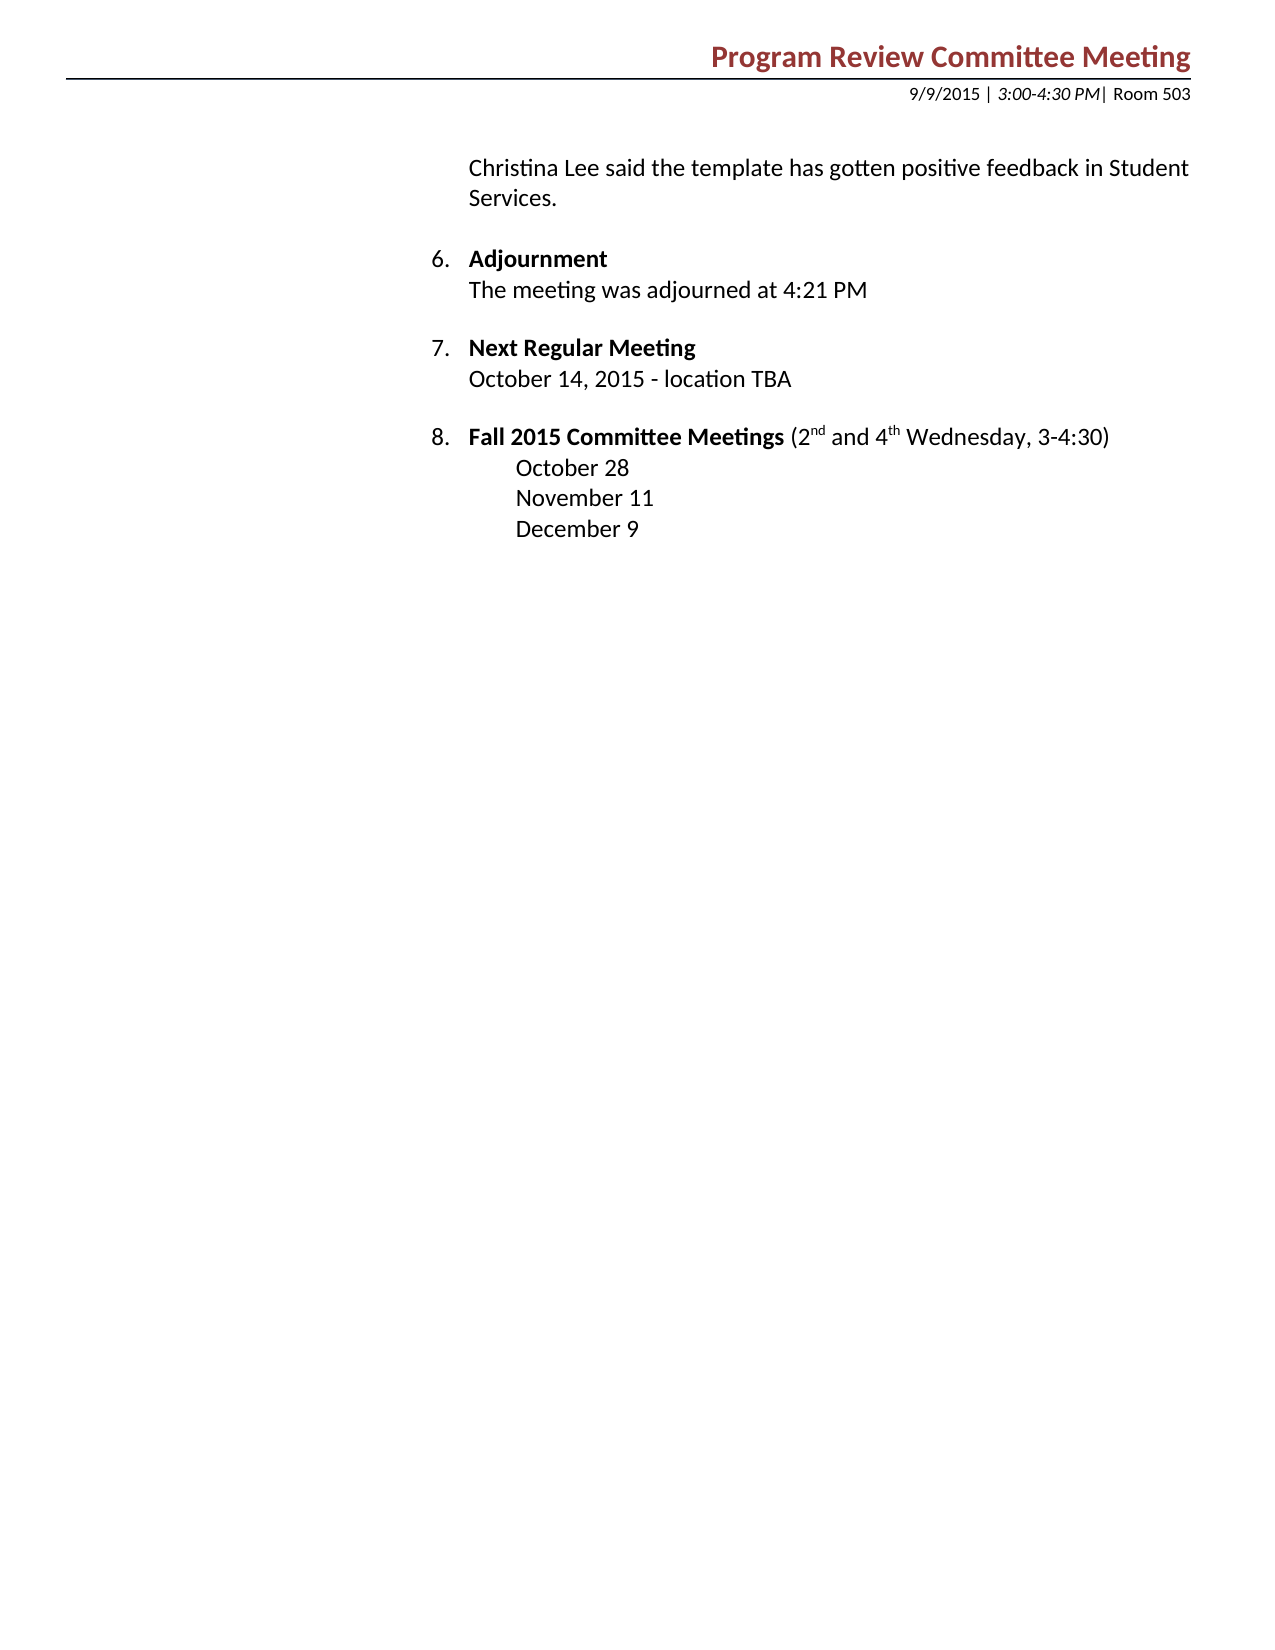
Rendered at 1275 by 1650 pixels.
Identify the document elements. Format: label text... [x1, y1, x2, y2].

list Adjournment The meeting was adjourned at 4:21 PM [431, 243, 1191, 332]
list November 11 [450, 482, 1191, 513]
list December 9 [450, 513, 1191, 543]
list Christina Lee said the template has gotten positive feedback in Student Services. [469, 152, 1191, 213]
list Fall 2015 Committee Meetings (2nd and 4th Wednesday, 3-4:30) [431, 421, 1191, 452]
list Next Regular Meeting October 14, 2015 - location TBA [431, 332, 1191, 421]
list October 28 [450, 452, 1191, 482]
